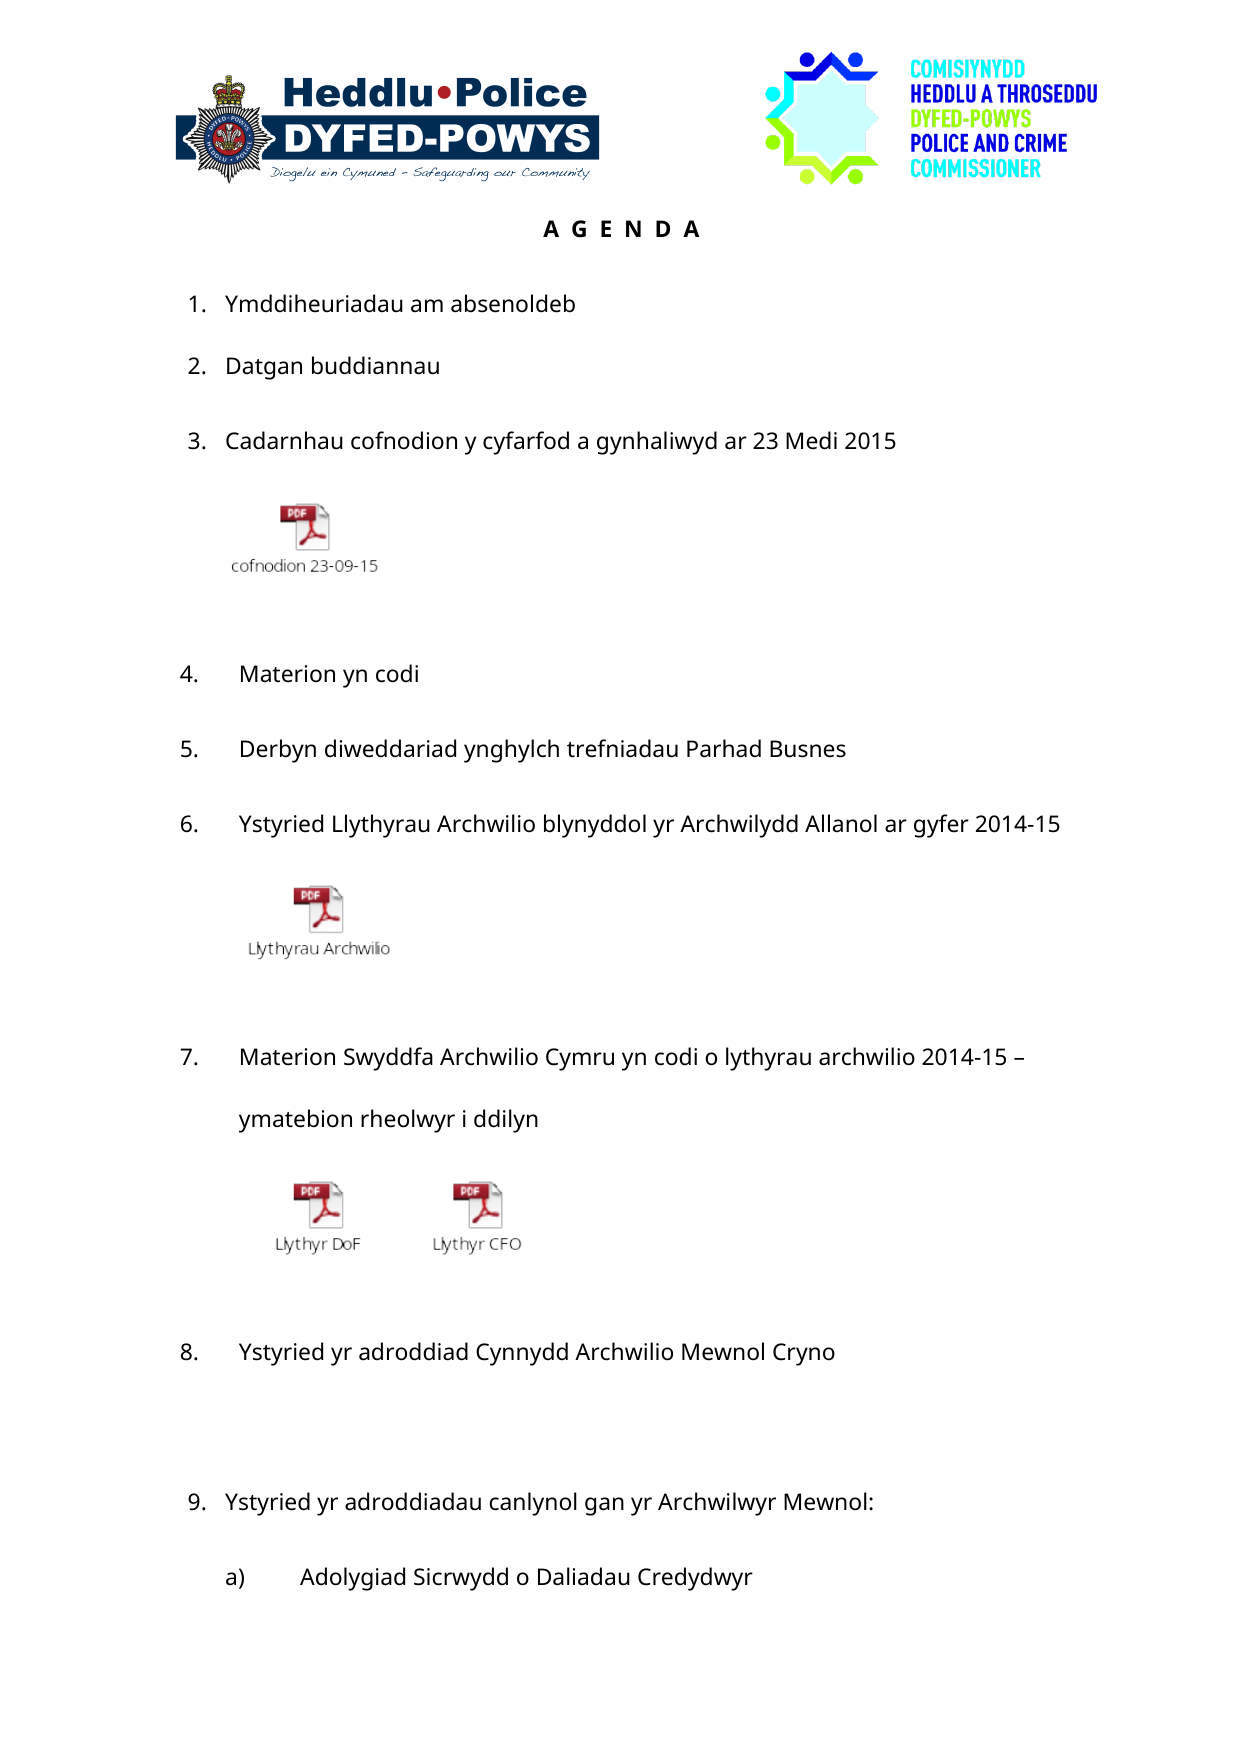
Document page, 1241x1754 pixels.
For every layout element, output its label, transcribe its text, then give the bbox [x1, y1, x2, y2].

list Materion Swyddfa Archwilio Cymru yn codi o lythyrau archwilio 2014-15 – ymatebion rheolwyr i ddilyn [179, 1041, 1090, 1134]
list Cadarnhau cofnodion y cyfarfod a gynhaliwyd ar 23 Medi 2015 [187, 425, 1090, 456]
list Materion yn codi [179, 658, 1090, 689]
picture [736, 19, 1125, 216]
list Ystyried Llythyrau Archwilio blynyddol yr Archwilydd Allanol ar gyfer 2014-15 [179, 808, 1090, 839]
list Adolygiad Sicrwydd o Daliadau Credydwyr [225, 1561, 1090, 1592]
list Ystyried yr adroddiadau canlynol gan yr Archwilwyr Mewnol: [187, 1486, 1090, 1517]
list Datgan buddiannau [187, 350, 1090, 381]
list Derbyn diweddariad ynghylch trefniadau Parhad Busnes [179, 733, 1090, 764]
list Ystyried yr adroddiad Cynnydd Archwilio Mewnol Cryno [179, 1336, 1090, 1367]
list Ymddiheuriadau am absenoldeb [187, 288, 1090, 319]
subtitle A G E N D A [525, 213, 1090, 244]
picture [175, 73, 600, 185]
